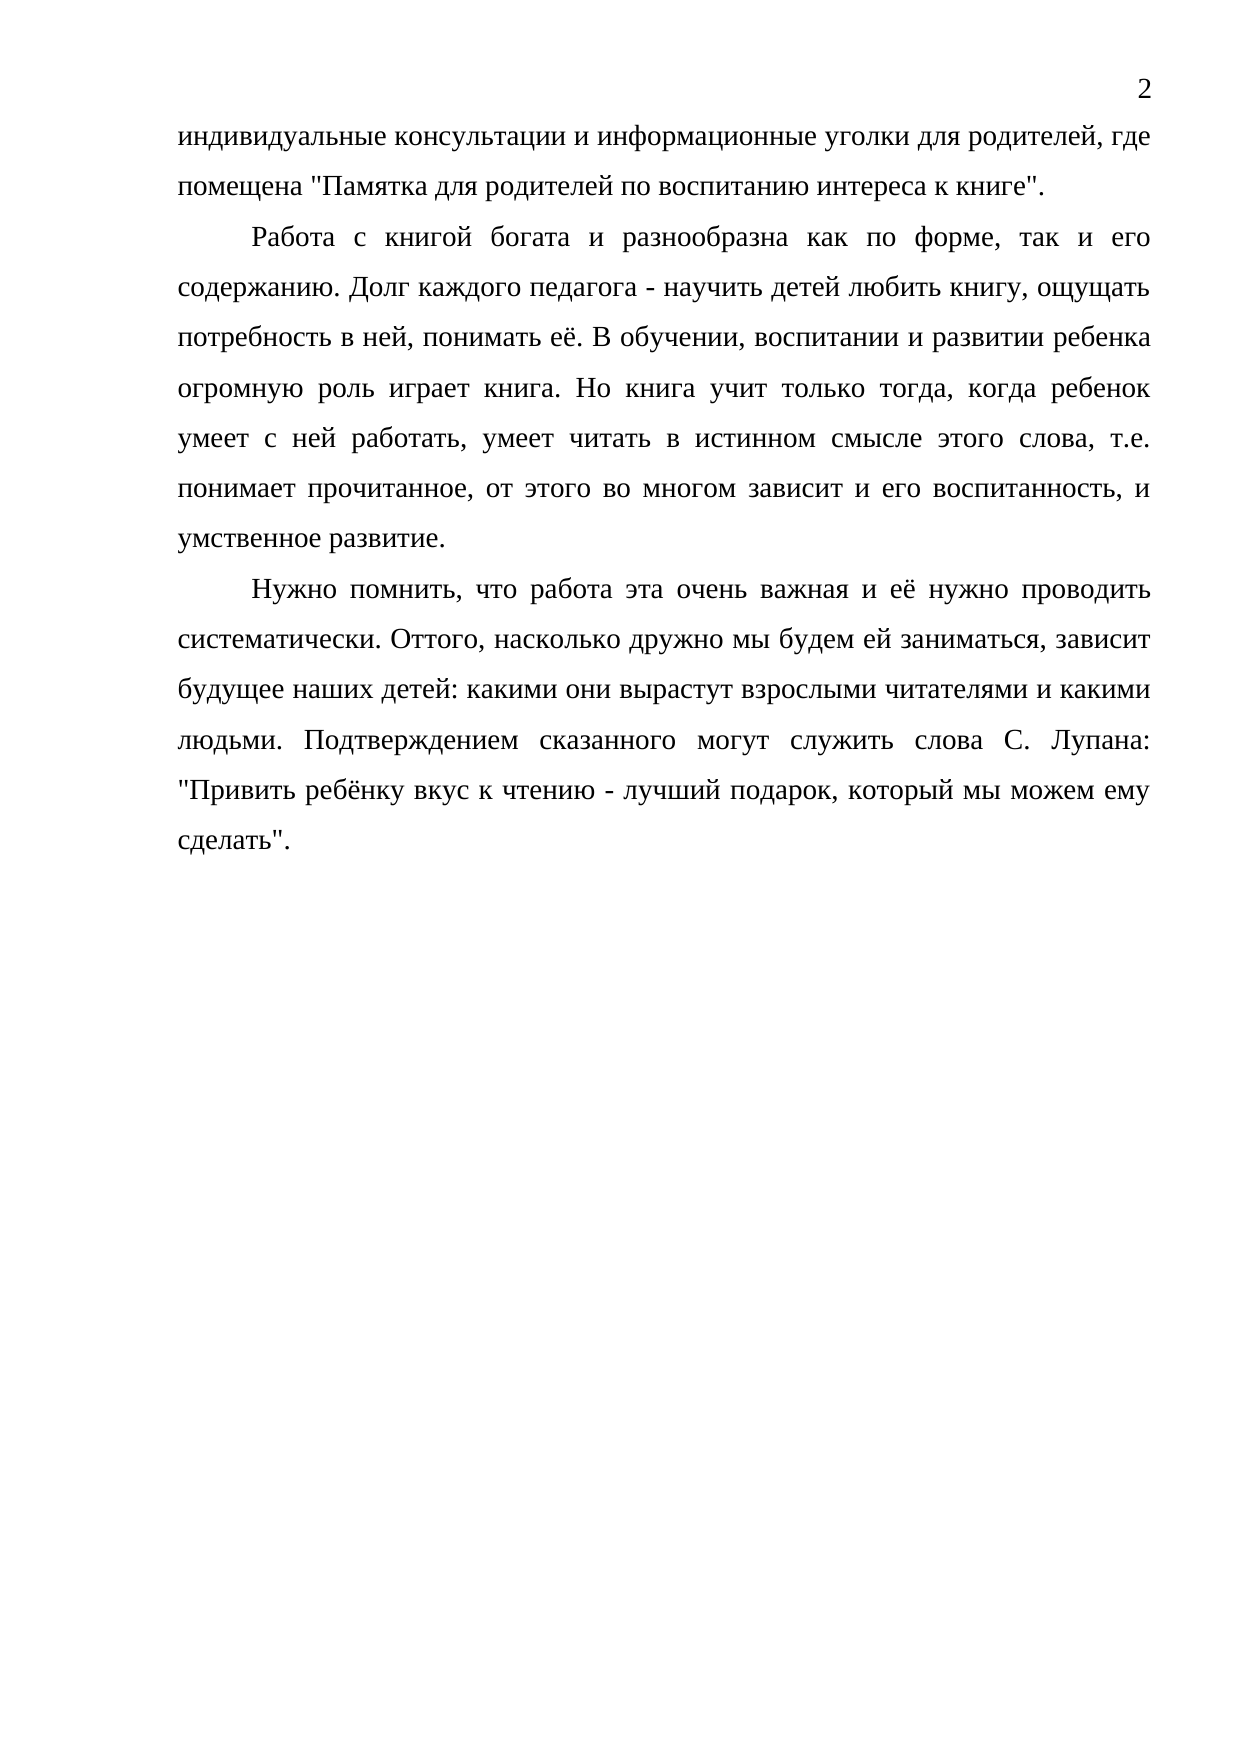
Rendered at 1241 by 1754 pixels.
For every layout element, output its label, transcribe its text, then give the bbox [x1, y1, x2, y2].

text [177, 118, 1152, 202]
text Нужно помнить, что работа эта очень важная и её нужно проводить систематически. Оттого, насколько дружно мы будем ей заниматься, зависит будущее наших детей: какими они вырастут взрослыми читателями и какими людьми. Подтверждением сказанного могут служить слова С. Лупана: "Привить ребёнку вкус к чтению - лучший подарок, который мы можем ему сделать". [177, 571, 1152, 856]
text Работа с книгой богата и разнообразна как по форме, так и его содержанию. Долг каждого педагога - научить детей любить книгу, ощущать потребность в ней, понимать её. В обучении, воспитании и развитии ребенка огромную роль играет книга. Но книга учит только тогда, когда ребенок умеет с ней работать, умеет читать в истинном смысле этого слова, т.е. понимает прочитанное, от этого во многом зависит и его воспитанность, и умственное развитие. [177, 219, 1152, 554]
